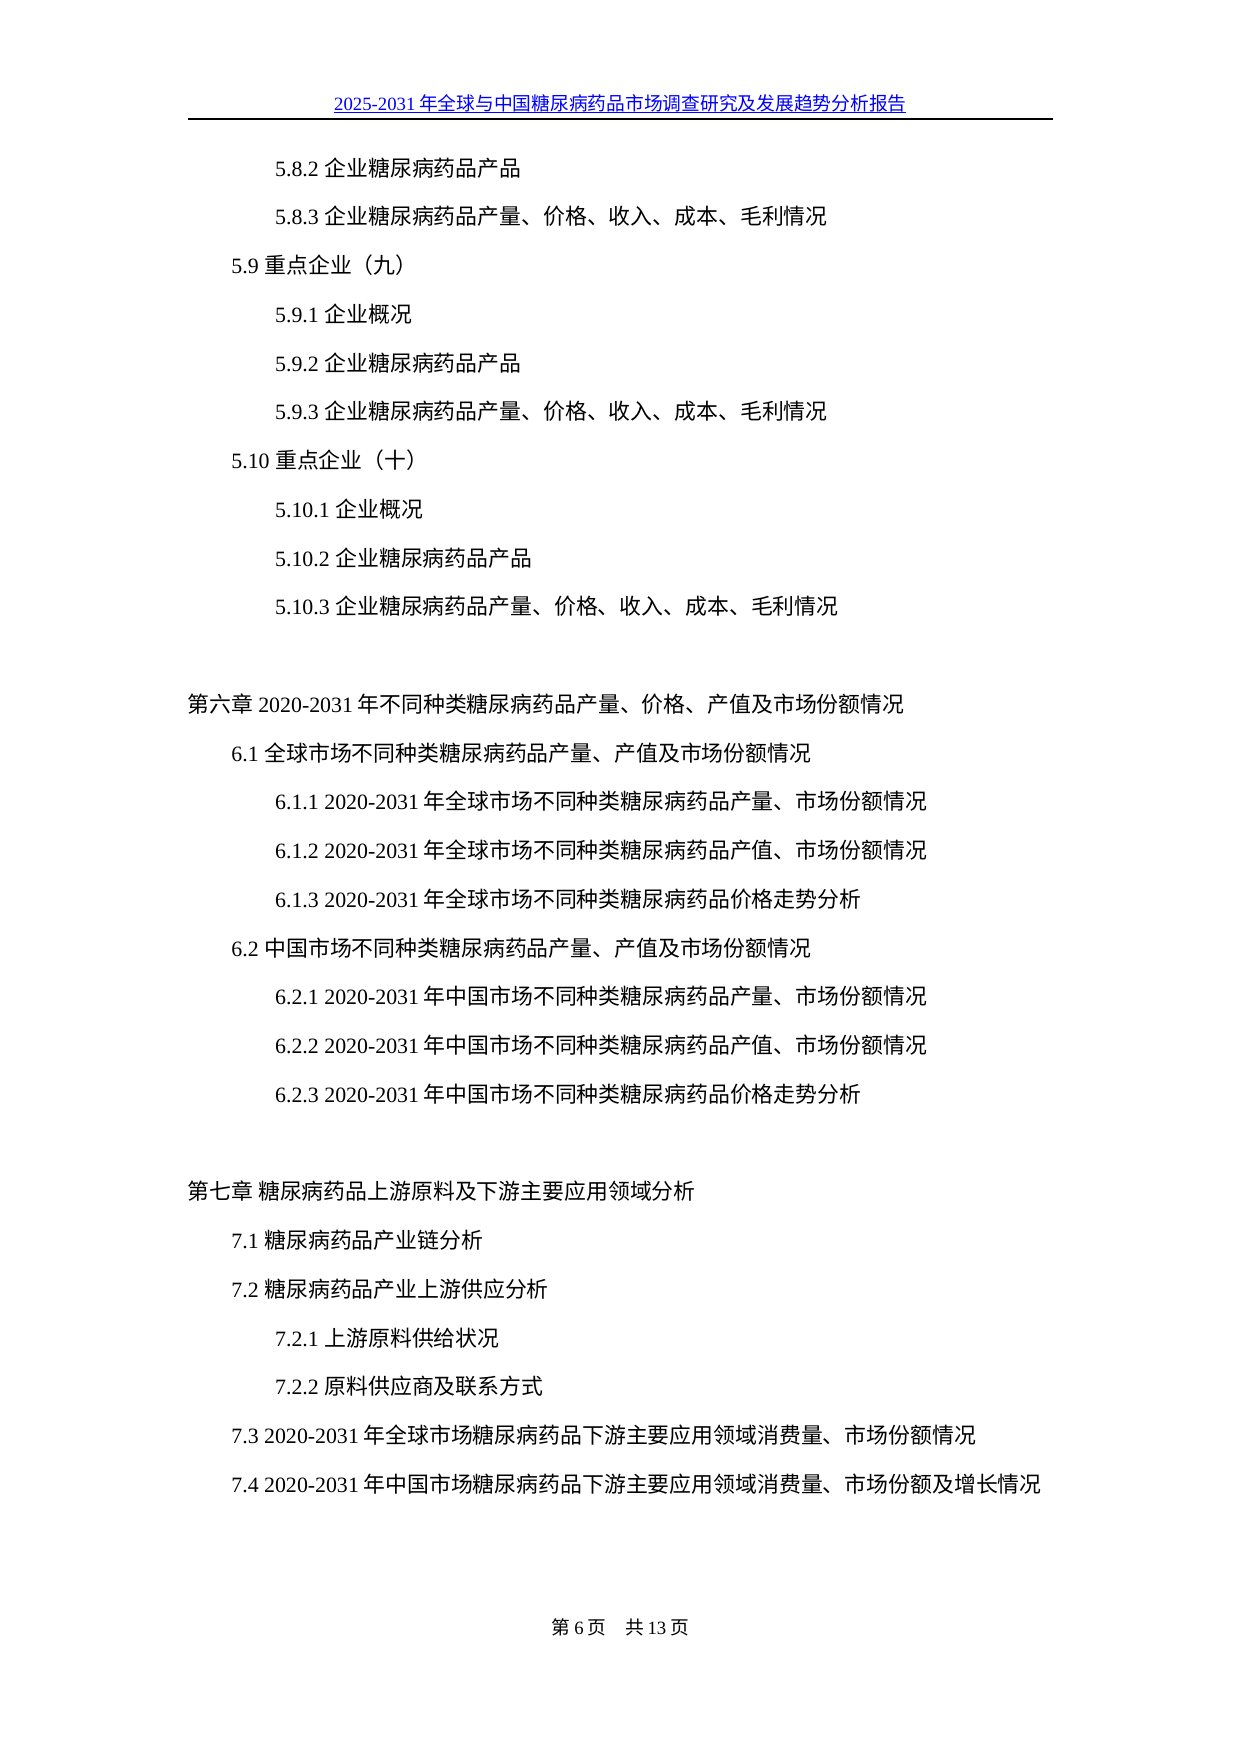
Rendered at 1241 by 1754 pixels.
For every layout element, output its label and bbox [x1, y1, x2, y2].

text [187, 150, 1053, 1499]
